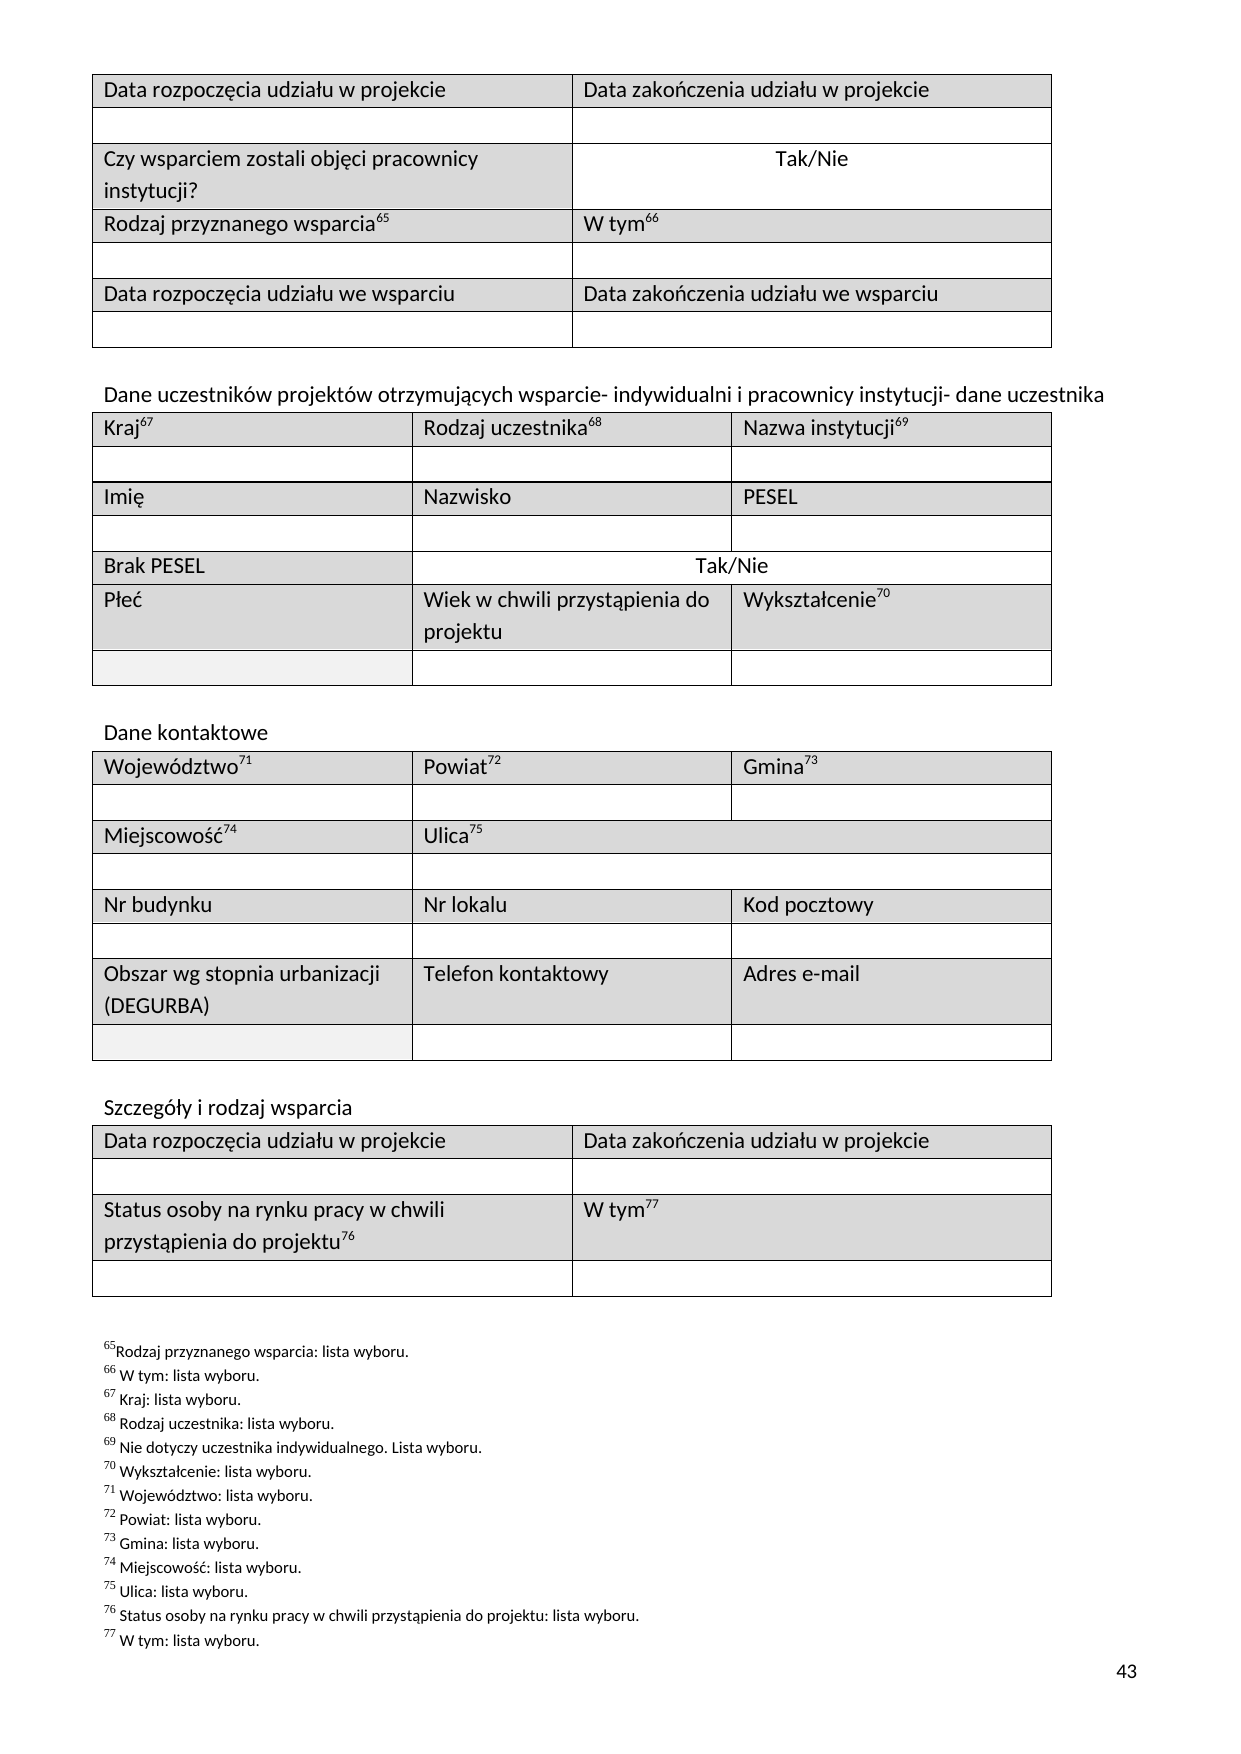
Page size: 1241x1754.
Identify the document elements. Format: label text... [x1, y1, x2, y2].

table_cell [93, 243, 572, 278]
table_header Kraj [93, 413, 412, 446]
table_cell [93, 1159, 572, 1194]
text Dane kontaktowe [103, 718, 1137, 747]
table_cell [93, 108, 572, 143]
table_cell [413, 785, 731, 820]
table_cell [573, 108, 1051, 143]
table_cell [732, 516, 1051, 551]
table_cell Obszar wg stopnia urbanizacji (DEGURBA) [93, 959, 412, 1024]
table_cell [413, 1025, 731, 1059]
table_header Rodzaj uczestnika [413, 413, 731, 446]
table_cell Data zakończenia udziału we wsparciu [573, 279, 1051, 311]
table_cell Płeć [93, 585, 412, 649]
table_cell Wiek w chwili przystąpienia do projektu [413, 585, 731, 649]
table_cell W tym [573, 1195, 1051, 1260]
table_cell [93, 854, 412, 889]
table_cell W tym [573, 210, 1051, 242]
table_cell Tak/Nie [413, 552, 1051, 584]
table_cell [573, 1261, 1051, 1296]
table_cell [573, 1159, 1051, 1194]
table_cell [93, 1261, 572, 1296]
table_cell [93, 516, 412, 551]
table_cell PESEL [732, 483, 1051, 515]
table_cell [93, 785, 412, 820]
table_header Data rozpoczęcia udziału w projekcie [93, 1126, 572, 1158]
table_header Data zakończenia udziału w projekcie [573, 1126, 1051, 1158]
table_cell [732, 785, 1051, 820]
table_cell [93, 651, 412, 685]
table_cell Telefon kontaktowy [413, 959, 731, 1024]
table_cell [732, 1025, 1051, 1059]
table_header Data zakończenia udziału w projekcie [573, 75, 1051, 107]
table_cell [413, 854, 1051, 889]
table_cell Nr lokalu [413, 890, 731, 922]
table_cell [93, 1025, 412, 1059]
table_cell [573, 312, 1051, 347]
text Dane uczestników projektów otrzymujących wsparcie- indywidualni i pracownicy instytucji- dane uczestnika [103, 380, 1137, 408]
table_cell Imię [93, 483, 412, 515]
table_cell Wykształcenie [732, 585, 1051, 649]
table_cell Kod pocztowy [732, 890, 1051, 922]
table_cell [732, 924, 1051, 958]
table_cell [732, 447, 1051, 481]
table_cell Ulica [413, 821, 1051, 853]
table_cell Nr budynku [93, 890, 412, 922]
table_cell Adres e-mail [732, 959, 1051, 1024]
table_header Nazwa instytucji [732, 413, 1051, 446]
table_cell Status osoby na rynku pracy w chwili przystąpienia do projektu [93, 1195, 572, 1260]
text Szczegóły i rodzaj wsparcia [103, 1093, 1137, 1121]
table_cell [413, 447, 731, 481]
table_cell Czy wsparciem zostali objęci pracownicy instytucji? [93, 144, 572, 208]
table_cell Rodzaj przyznanego wsparcia [93, 210, 572, 242]
table_cell [93, 312, 572, 347]
table_header Gmina [732, 752, 1051, 784]
table_header Województwo [93, 752, 412, 784]
table_cell [413, 516, 731, 551]
table_cell Tak/Nie [573, 144, 1051, 208]
table_header Powiat [413, 752, 731, 784]
table_cell [93, 447, 412, 481]
table_cell Brak PESEL [93, 552, 412, 584]
table_header Data rozpoczęcia udziału w projekcie [93, 75, 572, 107]
table_cell [93, 924, 412, 958]
table_cell [732, 651, 1051, 685]
table_cell [573, 243, 1051, 278]
table_cell [413, 651, 731, 685]
table_cell [413, 924, 731, 958]
table_cell Miejscowość [93, 821, 412, 853]
table_cell Nazwisko [413, 483, 731, 515]
table_cell Data rozpoczęcia udziału we wsparciu [93, 279, 572, 311]
